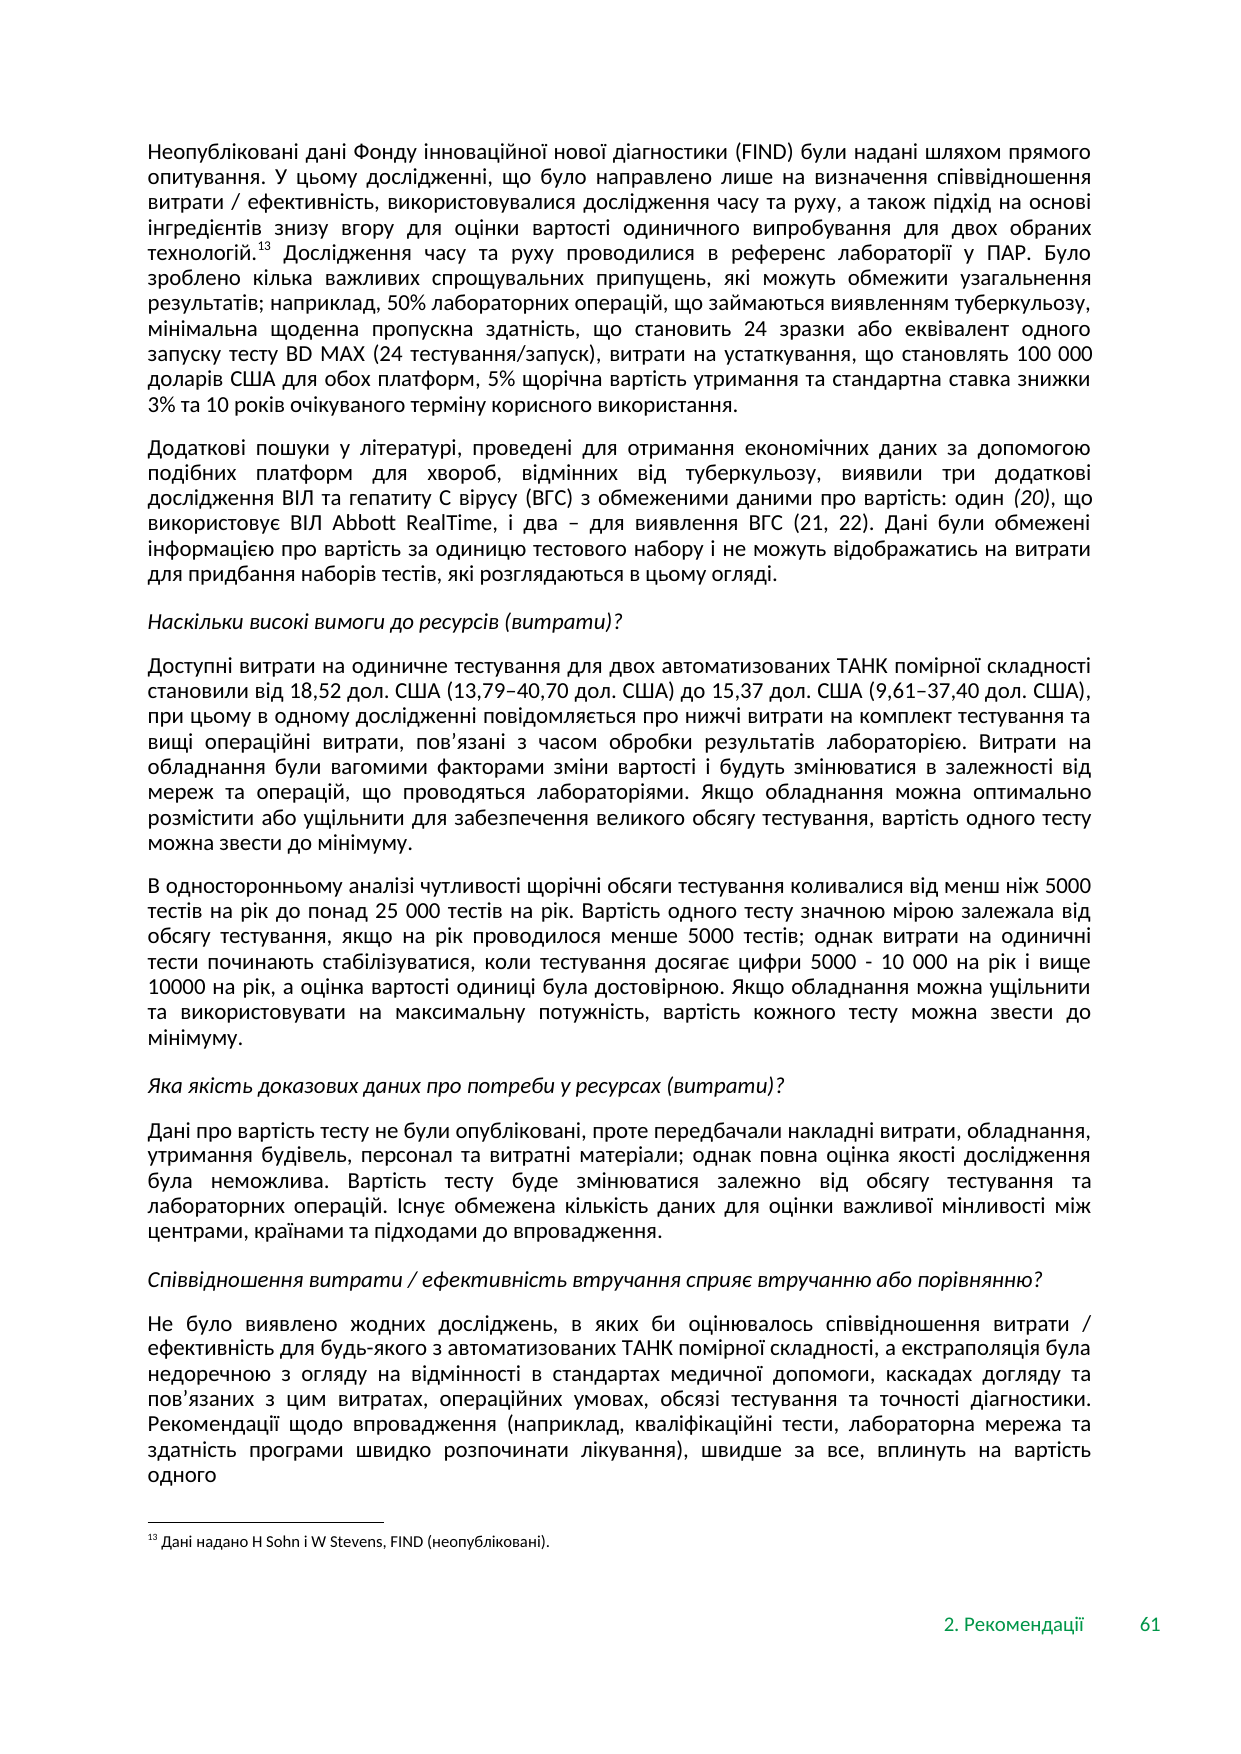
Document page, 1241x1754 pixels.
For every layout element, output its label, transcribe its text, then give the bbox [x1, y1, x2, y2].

text Доступні витрати на одиничне тестування для двох автоматизованих ТАНК помірної складності становили від 18,52 дол. США (13,79–40,70 дол. США) до 15,37 дол. США (9,61–37,40 дол. США), при цьому в одному дослідженні повідомляється про нижчі витрати на комплект тестування та вищі операційні витрати, пов’язані з часом обробки результатів лабораторією. Витрати на обладнання були вагомими факторами зміни вартості і будуть змінюватися в залежності від мереж та операцій, що проводяться лабораторіями. Якщо обладнання можна оптимально розмістити або ущільнити для забезпечення великого обсягу тестування, вартість одного тесту можна звести до мінімуму. [147, 654, 1093, 856]
text Наскільки високі вимоги до ресурсів (витрати)? [147, 609, 1093, 635]
text Додаткові пошуки у літературі, проведені для отримання економічних даних за допомогою подібних платформ для хвороб, відмінних від туберкульозу, виявили три додаткові дослідження ВІЛ та гепатиту С вірусу (ВГС) з обмеженими даними про вартість: один (20), що використовує ВІЛ Abbott RealTime, і два – для виявлення ВГС (21, 22). Дані були обмежені інформацією про вартість за одиницю тестового набору і не можуть відображатись на витрати для придбання наборів тестів, які розглядаються в цьому огляді. [147, 435, 1093, 587]
text Яка якість доказових даних про потреби у ресурсах (витрати)? [147, 1073, 1093, 1098]
text Не було виявлено жодних досліджень, в яких би оцінювалось співвідношення витрати / ефективність для будь-якого з автоматизованих ТАНК помірної складності, а екстраполяція була недоречною з огляду на відмінності в стандартах медичної допомоги, каскадах догляду та пов’язаних з цим витратах, операційних умовах, обсязі тестування та точності діагностики. Рекомендації щодо впровадження (наприклад, кваліфікаційні тести, лабораторна мережа та здатність програми швидко розпочинати лікування), швидше за все, вплинуть на вартість одного [147, 1311, 1093, 1488]
text Співвідношення витрати / ефективність втручання сприяє втручанню або порівнянню? [147, 1267, 1093, 1292]
text 13 Дані надано H Sohn і W Stevens, FIND (неопубліковані). [147, 1532, 1093, 1551]
text В односторонньому аналізі чутливості щорічні обсяги тестування коливалися від менш ніж 5000 тестів на рік до понад 25 000 тестів на рік. Вартість одного тесту значною мірою залежала від обсягу тестування, якщо на рік проводилося менше 5000 тестів; однак витрати на одиничні тести починають стабілізуватися, коли тестування досягає цифри 5000 - 10 000 на рік і вище 10000 на рік, а оцінка вартості одиниці була достовірною. Якщо обладнання можна ущільнити та використовувати на максимальну потужність, вартість кожного тесту можна звести до мінімуму. [147, 874, 1093, 1051]
text Дані про вартість тесту не були опубліковані, проте передбачали накладні витрати, обладнання, утримання будівель, персонал та витратні матеріали; однак повна оцінка якості дослідження була неможлива. Вартість тесту буде змінюватися залежно від обсягу тестування та лабораторних операцій. Існує обмежена кількість даних для оцінки важливої мінливості між центрами, країнами та підходами до впровадження. [147, 1118, 1093, 1244]
text Неопубліковані дані Фонду інноваційної нової діагностики (FIND) були надані шляхом прямого опитування. У цьому дослідженні, що було направлено лише на визначення співвідношення витрати / ефективність, використовувалися дослідження часу та руху, а також підхід на основі інгредієнтів знизу вгору для оцінки вартості одиничного випробування для двох обраних технологій.13 Дослідження часу та руху проводилися в референс лабораторії у ПАР. Було зроблено кілька важливих спрощувальних припущень, які можуть обмежити узагальнення результатів; наприклад, 50% лабораторних операцій, що займаються виявленням туберкульозу, мінімальна щоденна пропускна здатність, що становить 24 зразки або еквівалент одного запуску тесту BD MAX (24 тестування/запуск), витрати на устаткування, що становлять 100 000 доларів США для обох платформ, 5% щорічна вартість утримання та стандартна ставка знижки 3% та 10 років очікуваного терміну корисного використання. [147, 139, 1093, 418]
